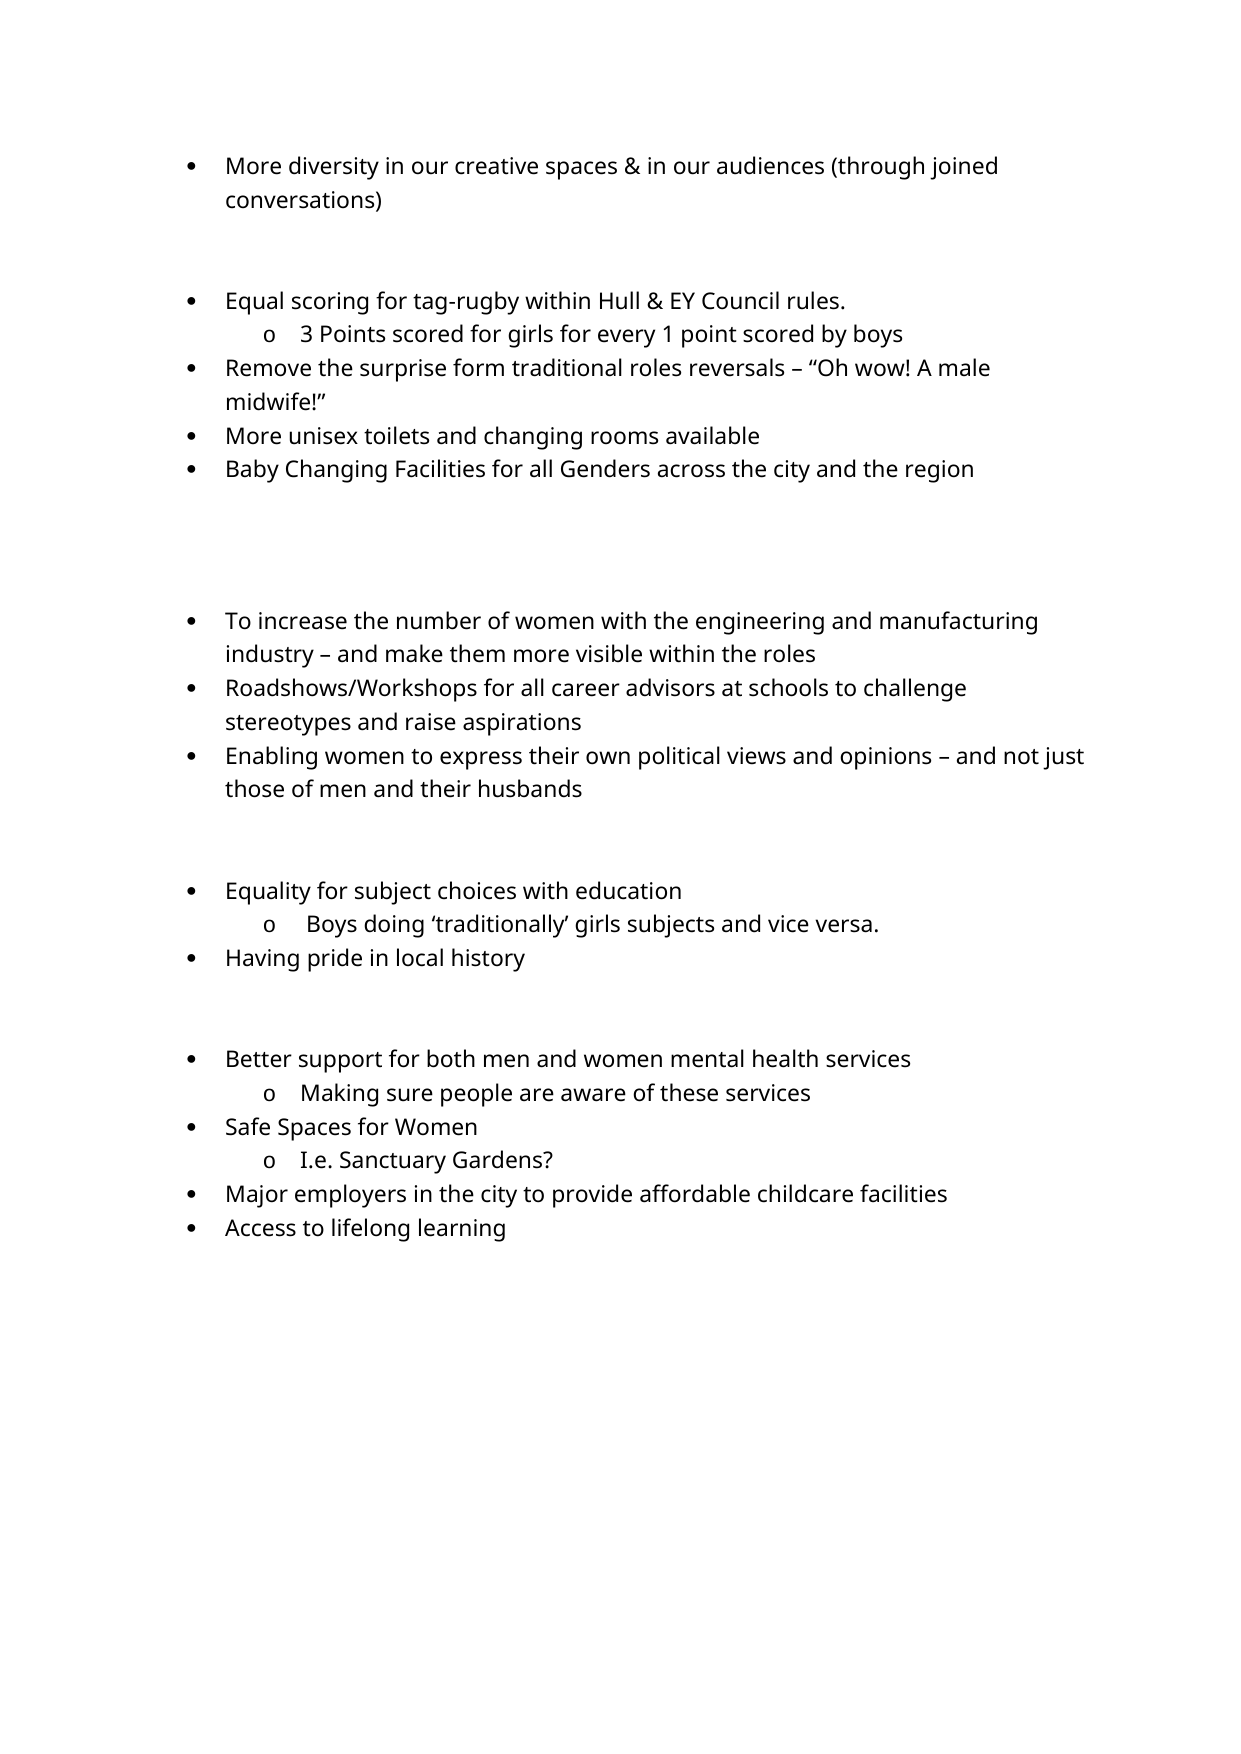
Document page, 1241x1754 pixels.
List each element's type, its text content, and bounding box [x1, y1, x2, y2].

list I.e. Sanctuary Gardens? [262, 1144, 1090, 1176]
list Remove the surprise form traditional roles reversals – “Oh wow! A male midwife!” [187, 352, 1090, 417]
list Baby Changing Facilities for all Genders across the city and the region [187, 453, 1090, 485]
list 3 Points scored for girls for every 1 point scored by boys [262, 318, 1090, 350]
list To increase the number of women with the engineering and manufacturing industry – and make them more visible within the roles [187, 605, 1090, 670]
list Major employers in the city to provide affordable childcare facilities [187, 1178, 1090, 1209]
list Equal scoring for tag-rugby within Hull & EY Council rules. [187, 284, 1090, 316]
list Better support for both men and women mental health services [187, 1043, 1090, 1074]
list Having pride in local history [187, 942, 1090, 973]
list Enabling women to express their own political views and opinions – and not just those of men and their husbands [187, 740, 1090, 805]
list Access to lifelong learning [187, 1212, 1090, 1243]
list Roadshows/Workshops for all career advisors at schools to challenge stereotypes and raise aspirations [187, 672, 1090, 737]
list Boys doing ‘traditionally’ girls subjects and vice versa. [262, 908, 1090, 940]
list Equality for subject choices with education [187, 875, 1090, 906]
list Making sure people are aware of these services [262, 1077, 1090, 1108]
list Safe Spaces for Women [187, 1111, 1090, 1142]
list More unisex toilets and changing rooms available [187, 420, 1090, 451]
list More diversity in our creative spaces & in our audiences (through joined conversations) [187, 150, 1090, 215]
